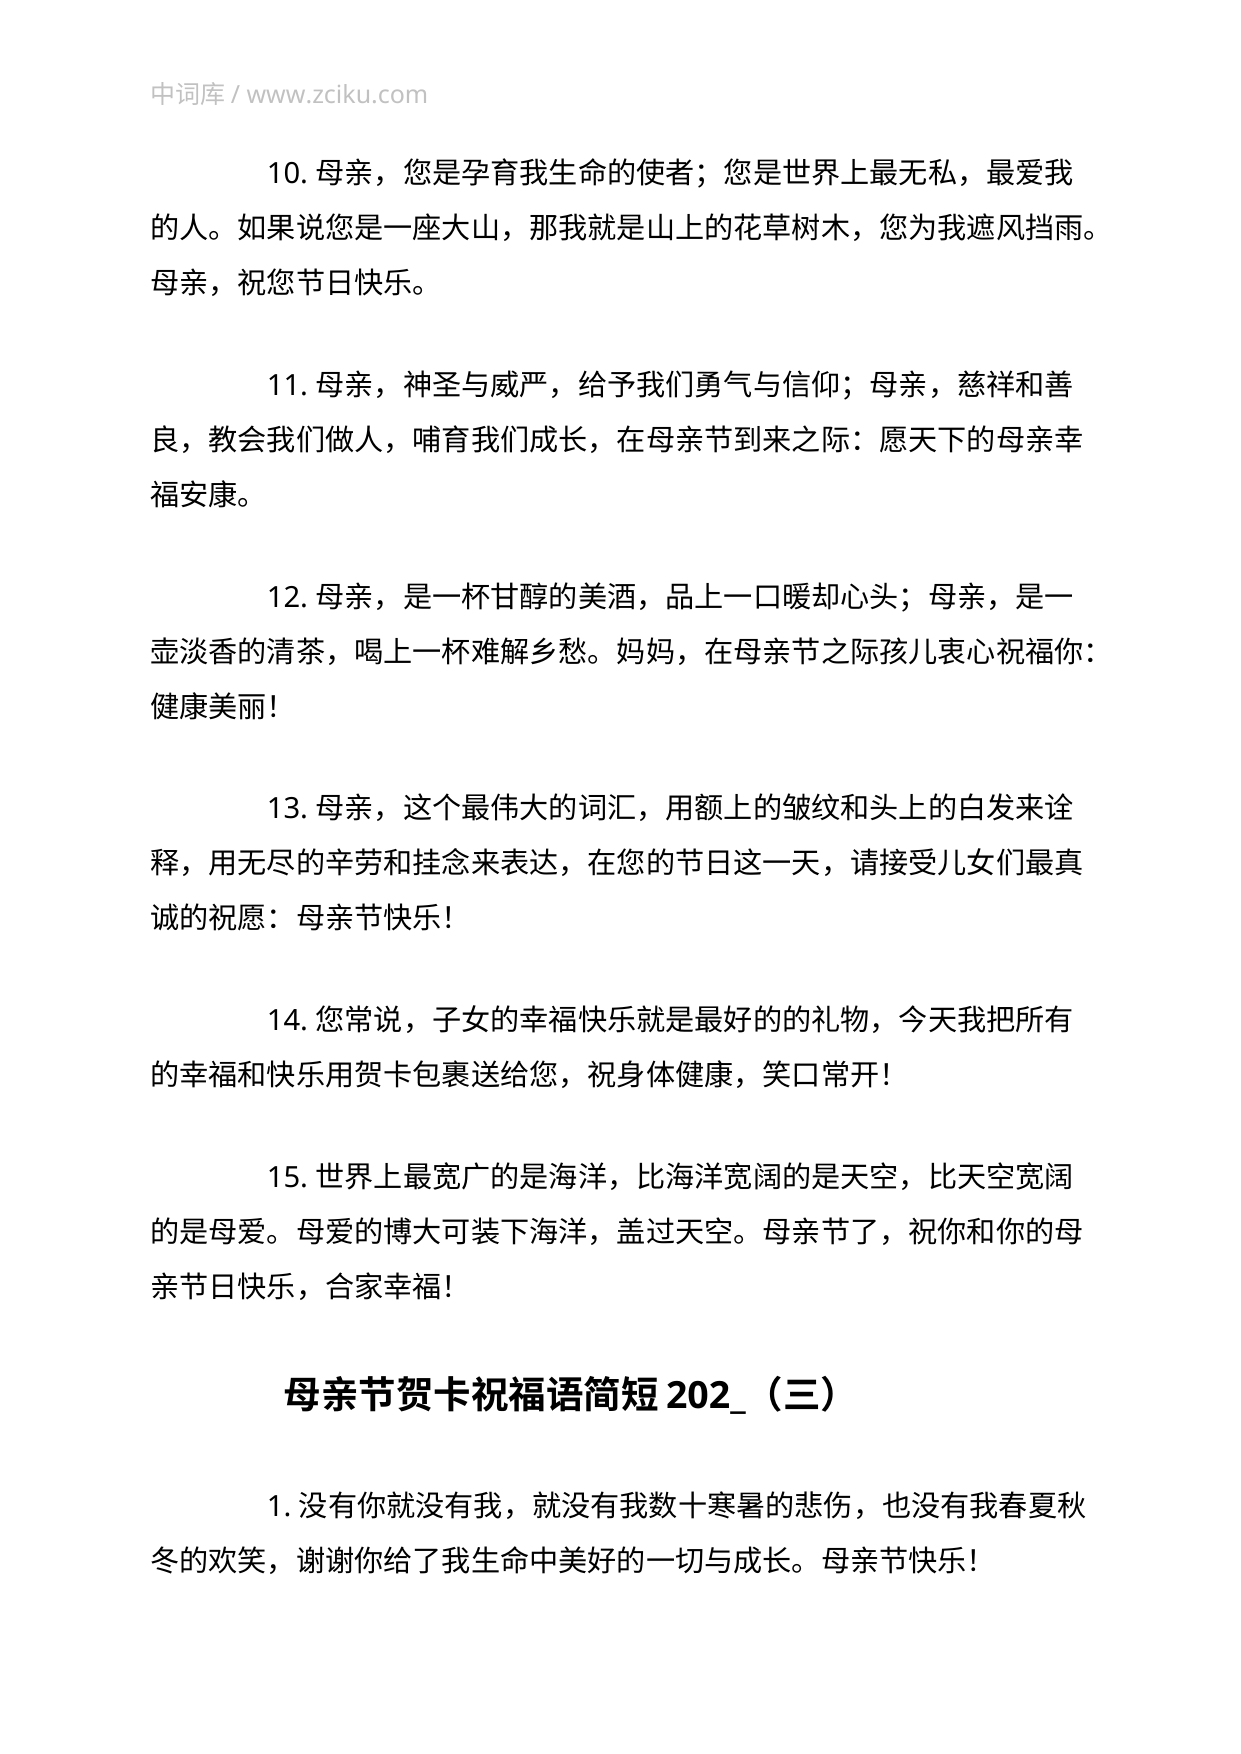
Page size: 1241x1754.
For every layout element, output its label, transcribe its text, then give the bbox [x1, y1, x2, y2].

text 1. 没有你就没有我，就没有我数十寒暑的悲伤，也没有我春夏秋冬的欢笑，谢谢你给了我生命中美好的一切与成长。母亲节快乐！ [150, 1483, 1090, 1580]
text 10. 母亲，您是孕育我生命的使者；您是世界上最无私，最爱我的人。如果说您是一座大山，那我就是山上的花草树木，您为我遮风挡雨。母亲，祝您节日快乐。 [150, 150, 1090, 302]
text 15. 世界上最宽广的是海洋，比海洋宽阔的是天空，比天空宽阔的是母爱。母爱的博大可装下海洋，盖过天空。母亲节了，祝你和你的母亲节日快乐，合家幸福！ [150, 1153, 1090, 1306]
text 11. 母亲，神圣与威严，给予我们勇气与信仰；母亲，慈祥和善良，教会我们做人，哺育我们成长，在母亲节到来之际：愿天下的母亲幸福安康。 [150, 362, 1090, 514]
text 12. 母亲，是一杯甘醇的美酒，品上一口暖却心头；母亲，是一壶淡香的清茶，喝上一杯难解乡愁。妈妈，在母亲节之际孩儿衷心祝福你：健康美丽！ [150, 573, 1090, 726]
text 14. 您常说，子女的幸福快乐就是最好的的礼物，今天我把所有的幸福和快乐用贺卡包裹送给您，祝身体健康，笑口常开！ [150, 997, 1090, 1094]
text 13. 母亲，这个最伟大的词汇，用额上的皱纹和头上的白发来诠释，用无尽的辛劳和挂念来表达，在您的节日这一天，请接受儿女们最真诚的祝愿：母亲节快乐！ [150, 785, 1090, 937]
text 母亲节贺卡祝福语简短202_（三） [150, 1365, 1090, 1419]
